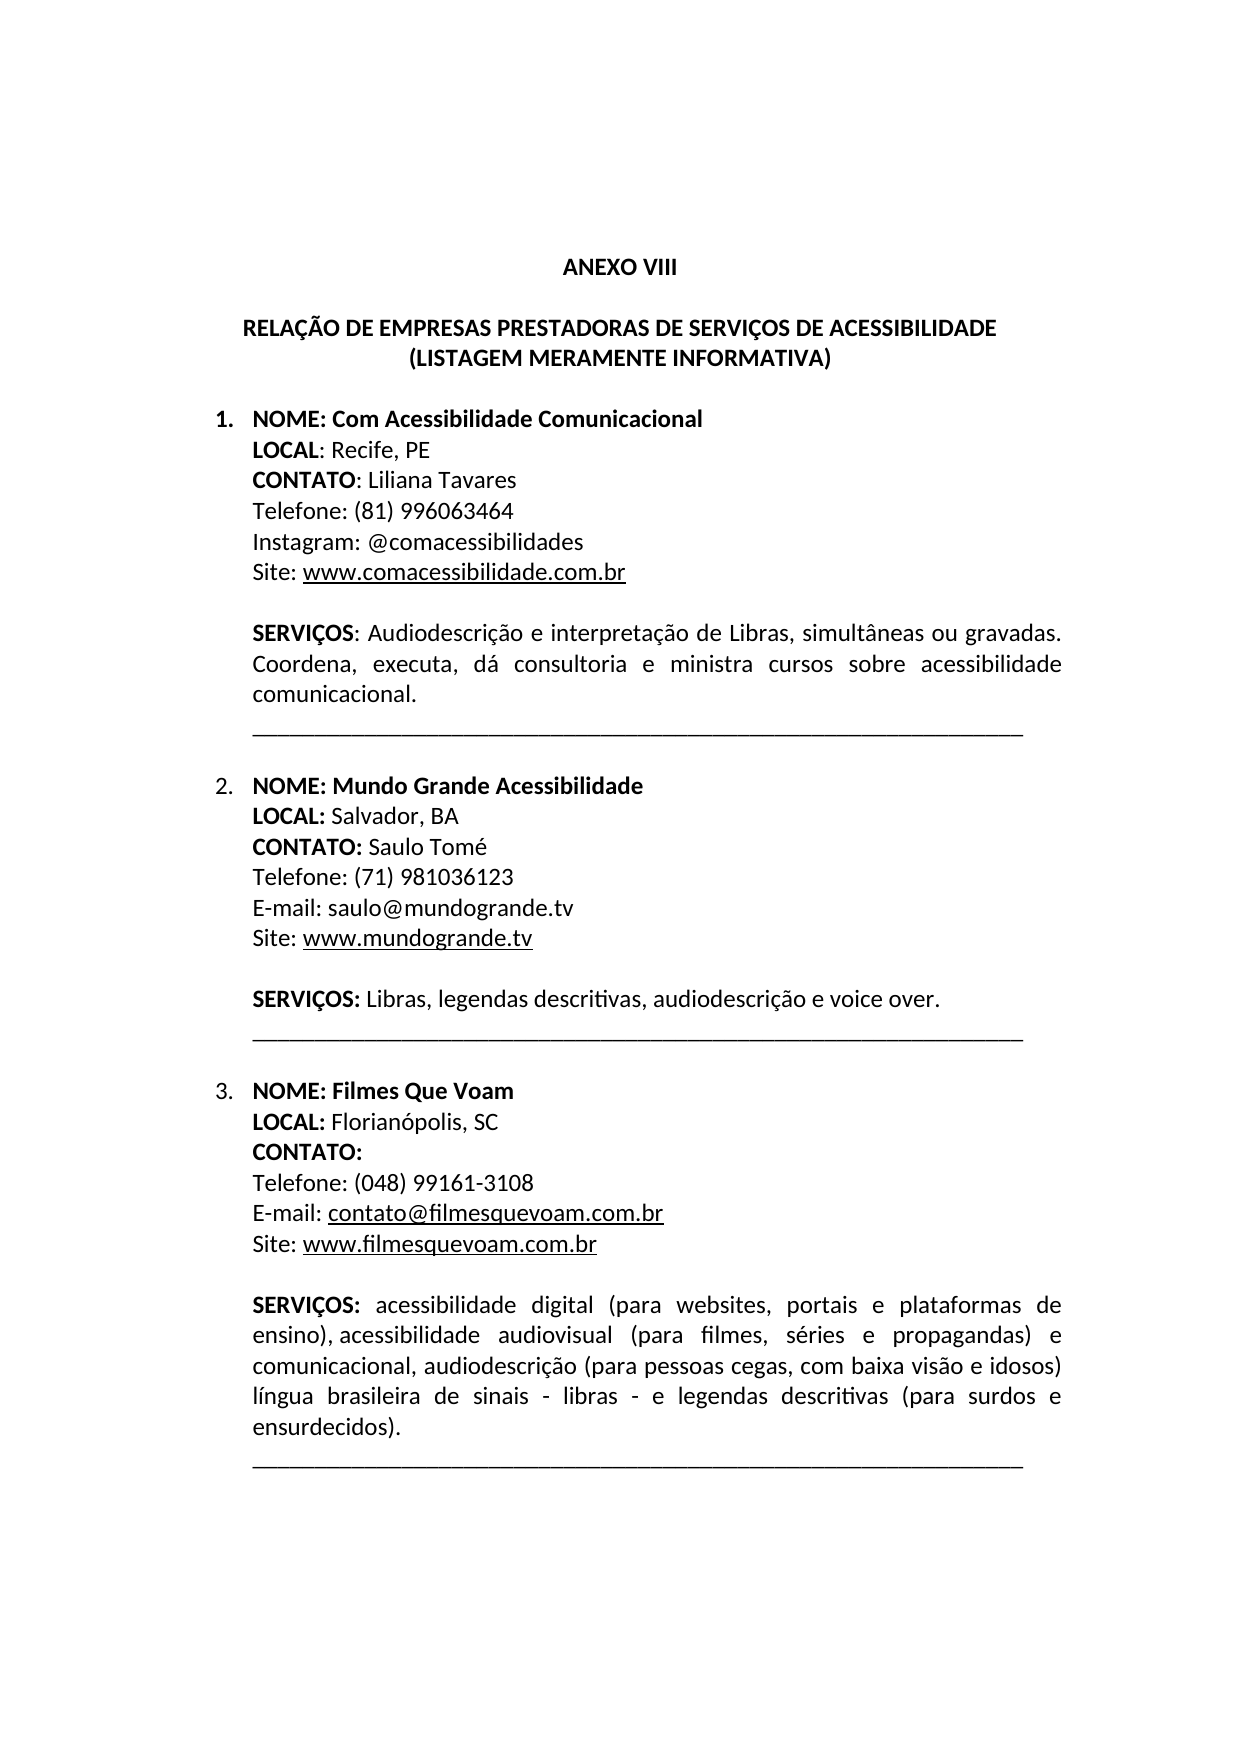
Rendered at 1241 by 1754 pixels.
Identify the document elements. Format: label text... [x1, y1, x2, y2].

text (listagem meramente informativa) [177, 343, 1063, 373]
text LOCAL: Recife, PE [252, 434, 1063, 465]
text SERVIÇOS: Audiodescrição e interpretação de Libras, simultâneas ou gravadas. Coordena, executa, dá consultoria e ministra cursos sobre acessibilidade comunicacional. [252, 617, 1063, 709]
text ______________________________________________________________ [252, 1014, 1063, 1044]
text relação de empresas prestadoras de serviços de acessibilidade [177, 312, 1063, 343]
list NOME: Filmes Que Voam [215, 1075, 1063, 1106]
list NOME: Mundo Grande Acessibilidade [215, 770, 1063, 800]
text Site: www.mundogrande.tv [252, 922, 1063, 953]
text ______________________________________________________________ [252, 1441, 1063, 1472]
text SERVIÇOS: Libras, legendas descritivas, audiodescrição e voice over. [252, 983, 1063, 1014]
text LOCAL: Florianópolis, SC [252, 1106, 1063, 1136]
text CONTATO: Liliana Tavares Telefone: (81) 996063464 Instagram: @comacessibilidades Site: www.comacessibilidade.com.br [252, 465, 1063, 587]
list NOME: Com Acessibilidade Comunicacional [215, 404, 1063, 434]
text CONTATO: [252, 1136, 1063, 1167]
text CONTATO: Saulo Tomé [252, 831, 1063, 861]
text Telefone: (71) 981036123 [252, 861, 1063, 892]
text LOCAL: Salvador, BA [252, 800, 1063, 831]
text E-mail: contato@filmesquevoam.com.br [252, 1197, 1063, 1228]
text Telefone: (048) 99161-3108 [252, 1167, 1063, 1197]
text ANEXO VIII [177, 251, 1063, 282]
text E-mail: saulo@mundogrande.tv [252, 892, 1063, 922]
text SERVIÇOS: acessibilidade digital (para websites, portais e plataformas de ensino), acessibilidade audiovisual (para filmes, séries e propagandas) e comunicacional, audiodescrição (para pessoas cegas, com baixa visão e idosos) língua brasileira de sinais - libras - e legendas descritivas (para surdos e ensurdecidos). [252, 1289, 1063, 1441]
text Site: www.filmesquevoam.com.br [252, 1228, 1063, 1258]
text ______________________________________________________________ [252, 709, 1063, 739]
